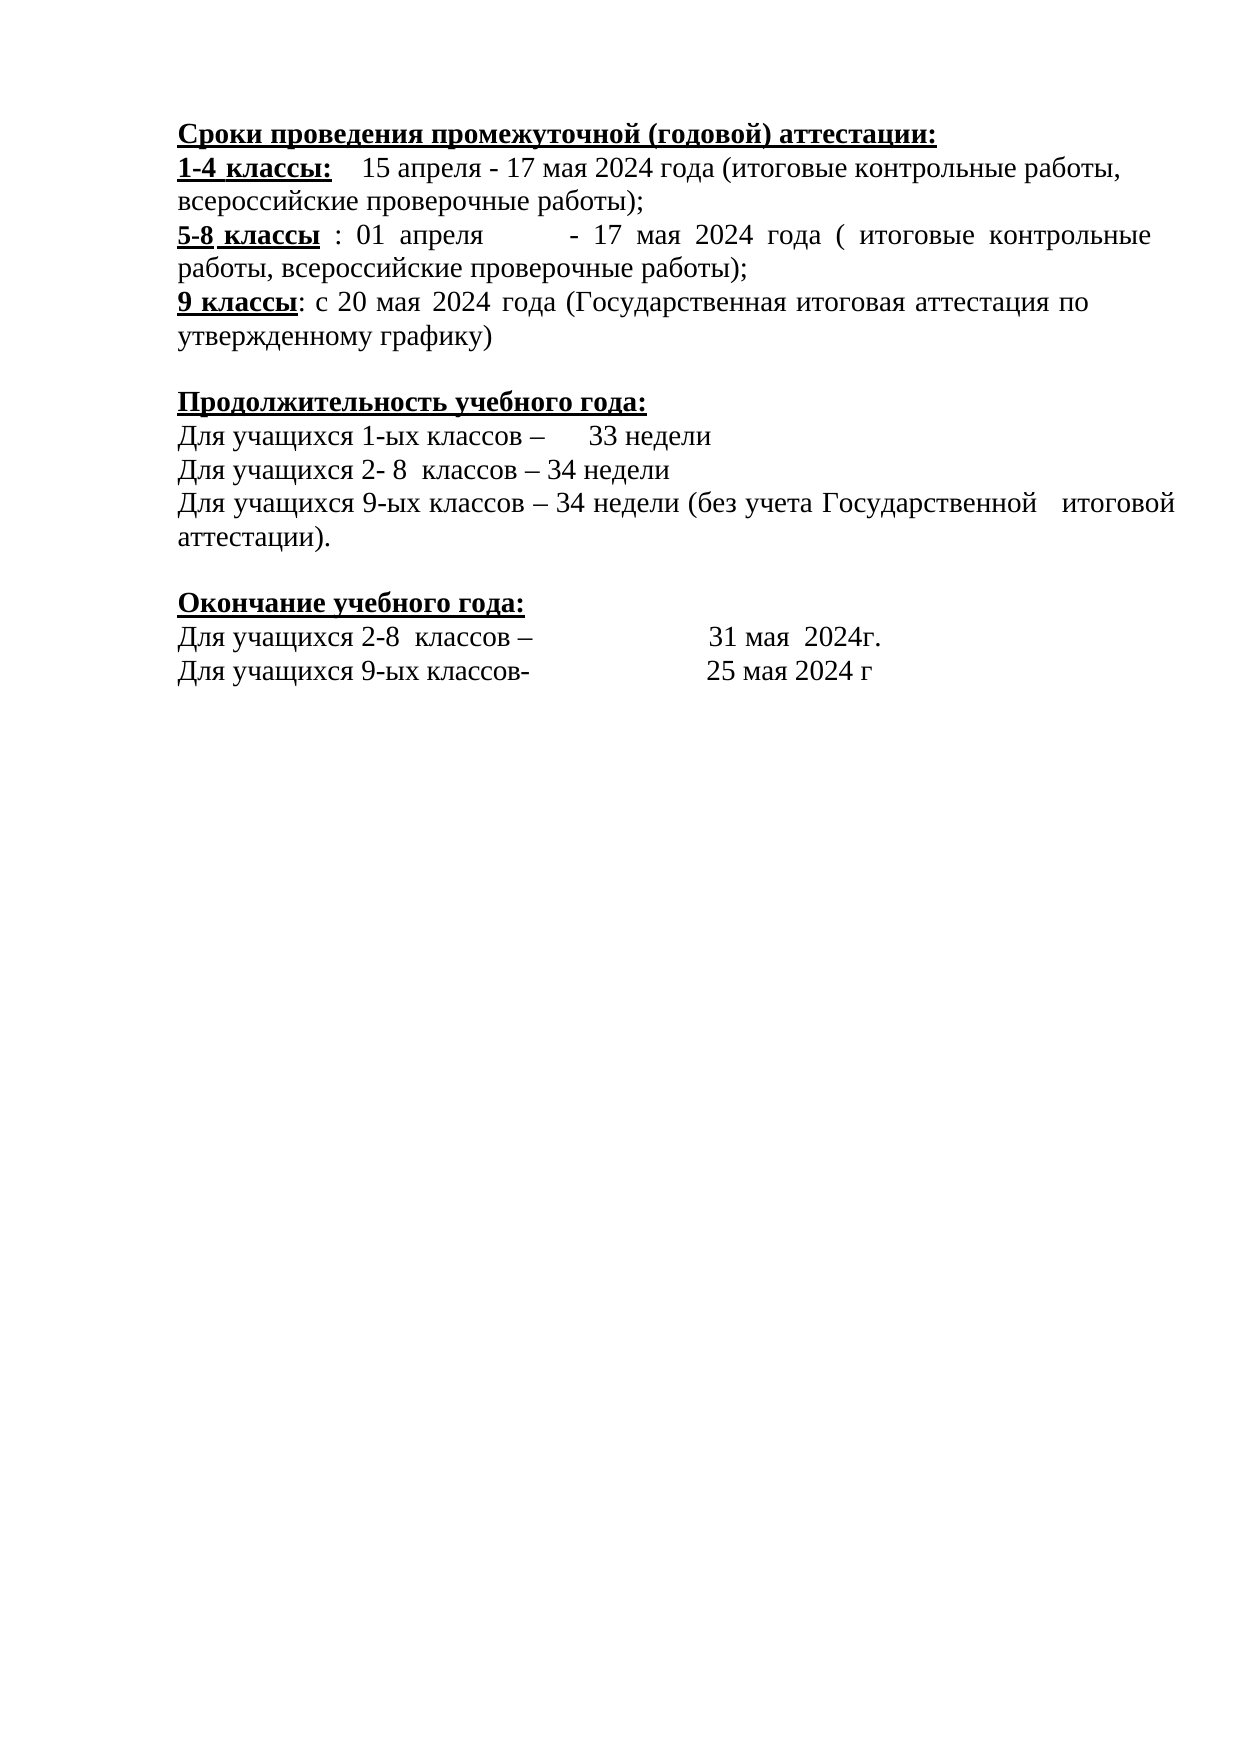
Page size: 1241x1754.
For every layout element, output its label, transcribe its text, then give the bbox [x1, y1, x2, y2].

text Для учащихся 1-ых классов – 33 недели Для учащихся 2- 8 классов – 34 недели [177, 418, 714, 485]
text 9 классы: с 20 мая 2024 года (Государственная итоговая аттестация по утвержденному графику) [177, 284, 1226, 351]
text 1-4 классы: 15 апреля - 17 мая 2024 года (итоговые контрольные работы, всероссийские проверочные работы); [177, 150, 1151, 217]
subtitle Продолжительность учебного года: [177, 385, 1226, 418]
text Для учащихся 2-8 классов – 31 мая 2024г. [177, 619, 1226, 653]
subtitle Сроки проведения промежуточной (годовой) аттестации: [177, 116, 1226, 149]
text Для учащихся 9-ых классов – 34 недели (без учета Государственной итоговой аттестации). [177, 485, 1226, 552]
list классы : 01 апреля - 17 мая 2024 года ( итоговые контрольные работы, всероссийские проверочные работы); [177, 217, 1152, 284]
text Для учащихся 9-ых классов- 25 мая 2024 г [177, 653, 1226, 687]
subtitle Окончание учебного года: [177, 586, 1226, 619]
